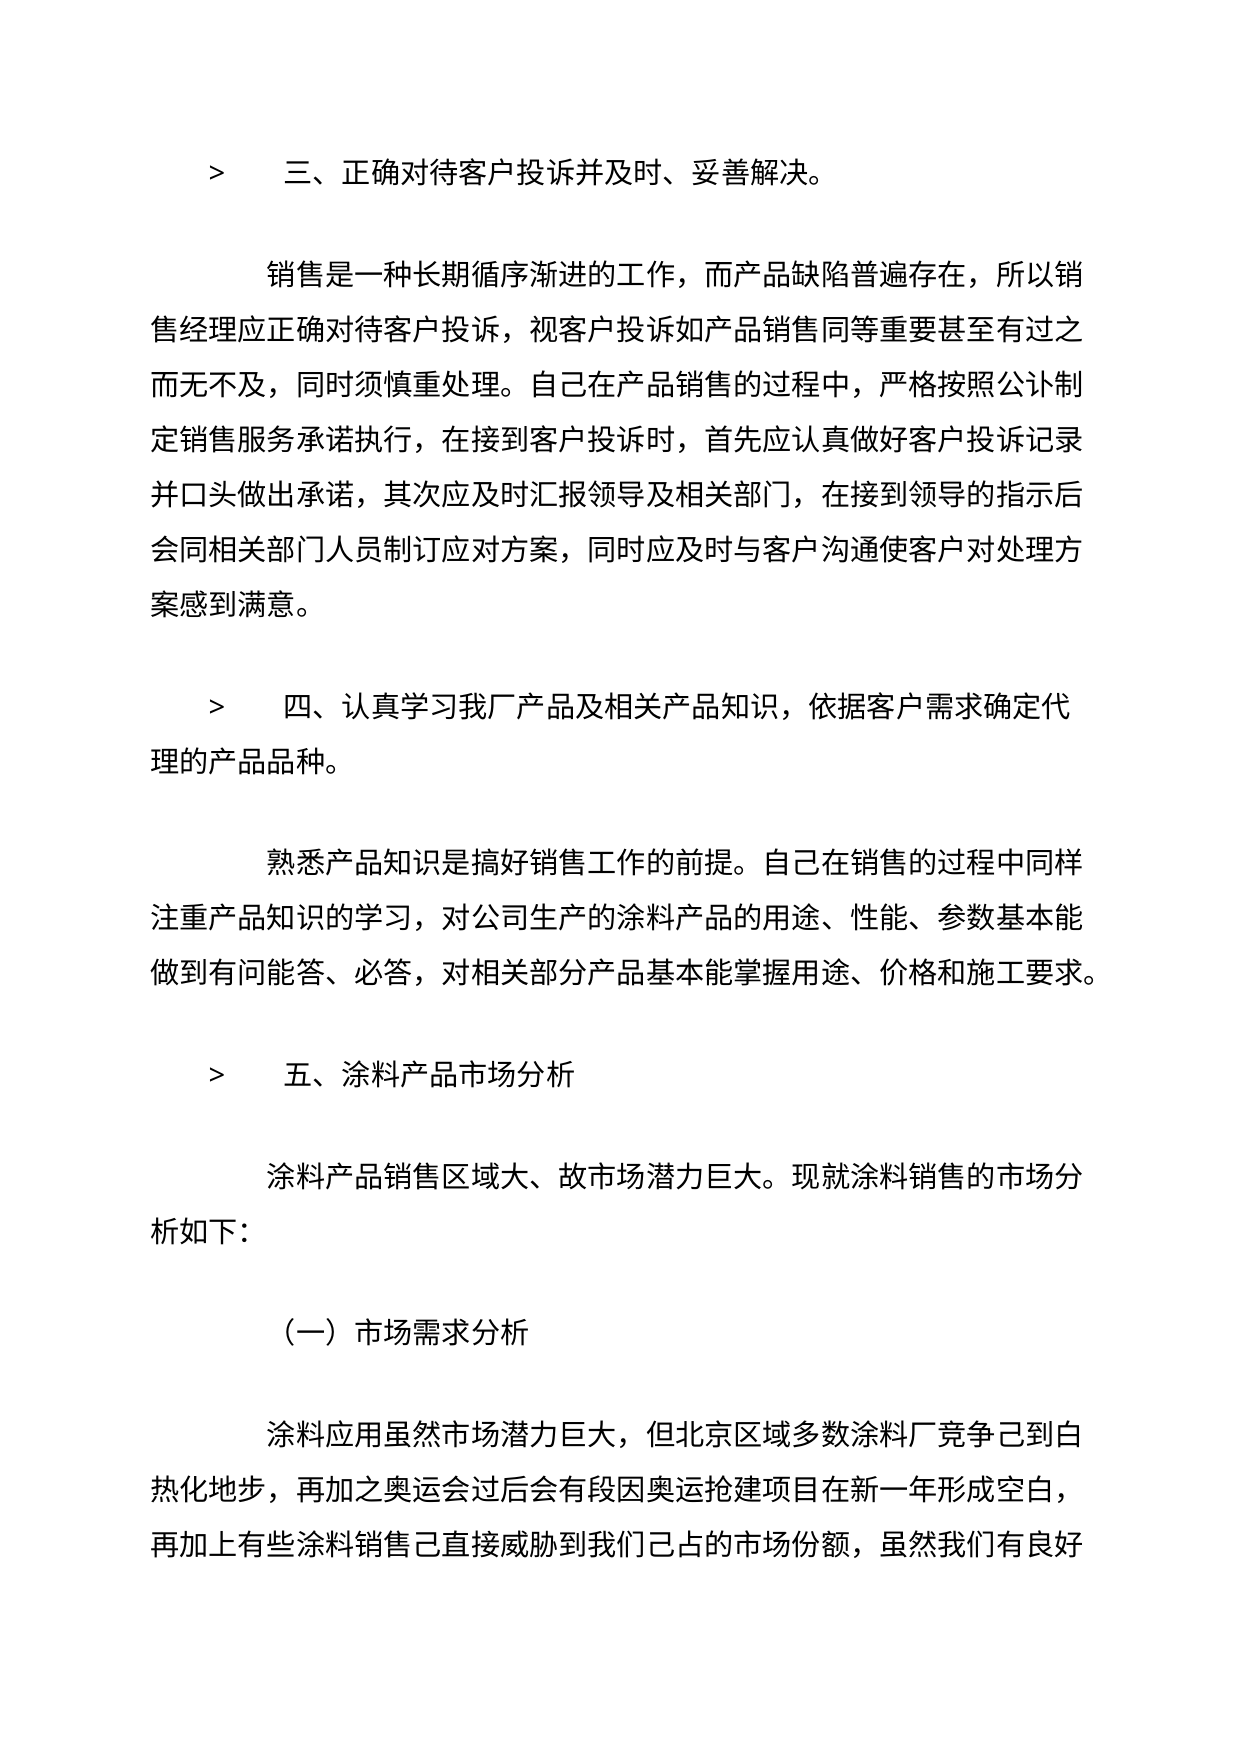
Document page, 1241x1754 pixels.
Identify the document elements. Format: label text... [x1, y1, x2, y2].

text > 五、涂料产品市场分析 [150, 1051, 1090, 1094]
text （一）市场需求分析 [150, 1310, 1090, 1352]
text > 四、认真学习我厂产品及相关产品知识，依据客户需求确定代理的产品品种。 [150, 683, 1090, 780]
text > 三、正确对待客户投诉并及时、妥善解决。 [150, 150, 1090, 192]
text 熟悉产品知识是搞好销售工作的前提。自己在销售的过程中同样注重产品知识的学习，对公司生产的涂料产品的用途、性能、参数基本能做到有问能答、必答，对相关部分产品基本能掌握用途、价格和施工要求。 [150, 840, 1090, 992]
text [150, 1412, 1090, 1564]
text 销售是一种长期循序渐进的工作，而产品缺陷普遍存在，所以销售经理应正确对待客户投诉，视客户投诉如产品销售同等重要甚至有过之而无不及，同时须慎重处理。自己在产品销售的过程中，严格按照公讣制定销售服务承诺执行，在接到客户投诉时，首先应认真做好客户投诉记录并口头做出承诺，其次应及时汇报领导及相关部门，在接到领导的指示后会同相关部门人员制订应对方案，同时应及时与客户沟通使客户对处理方案感到满意。 [150, 252, 1090, 624]
text 涂料产品销售区域大、故市场潜力巨大。现就涂料销售的市场分析如下： [150, 1153, 1090, 1251]
